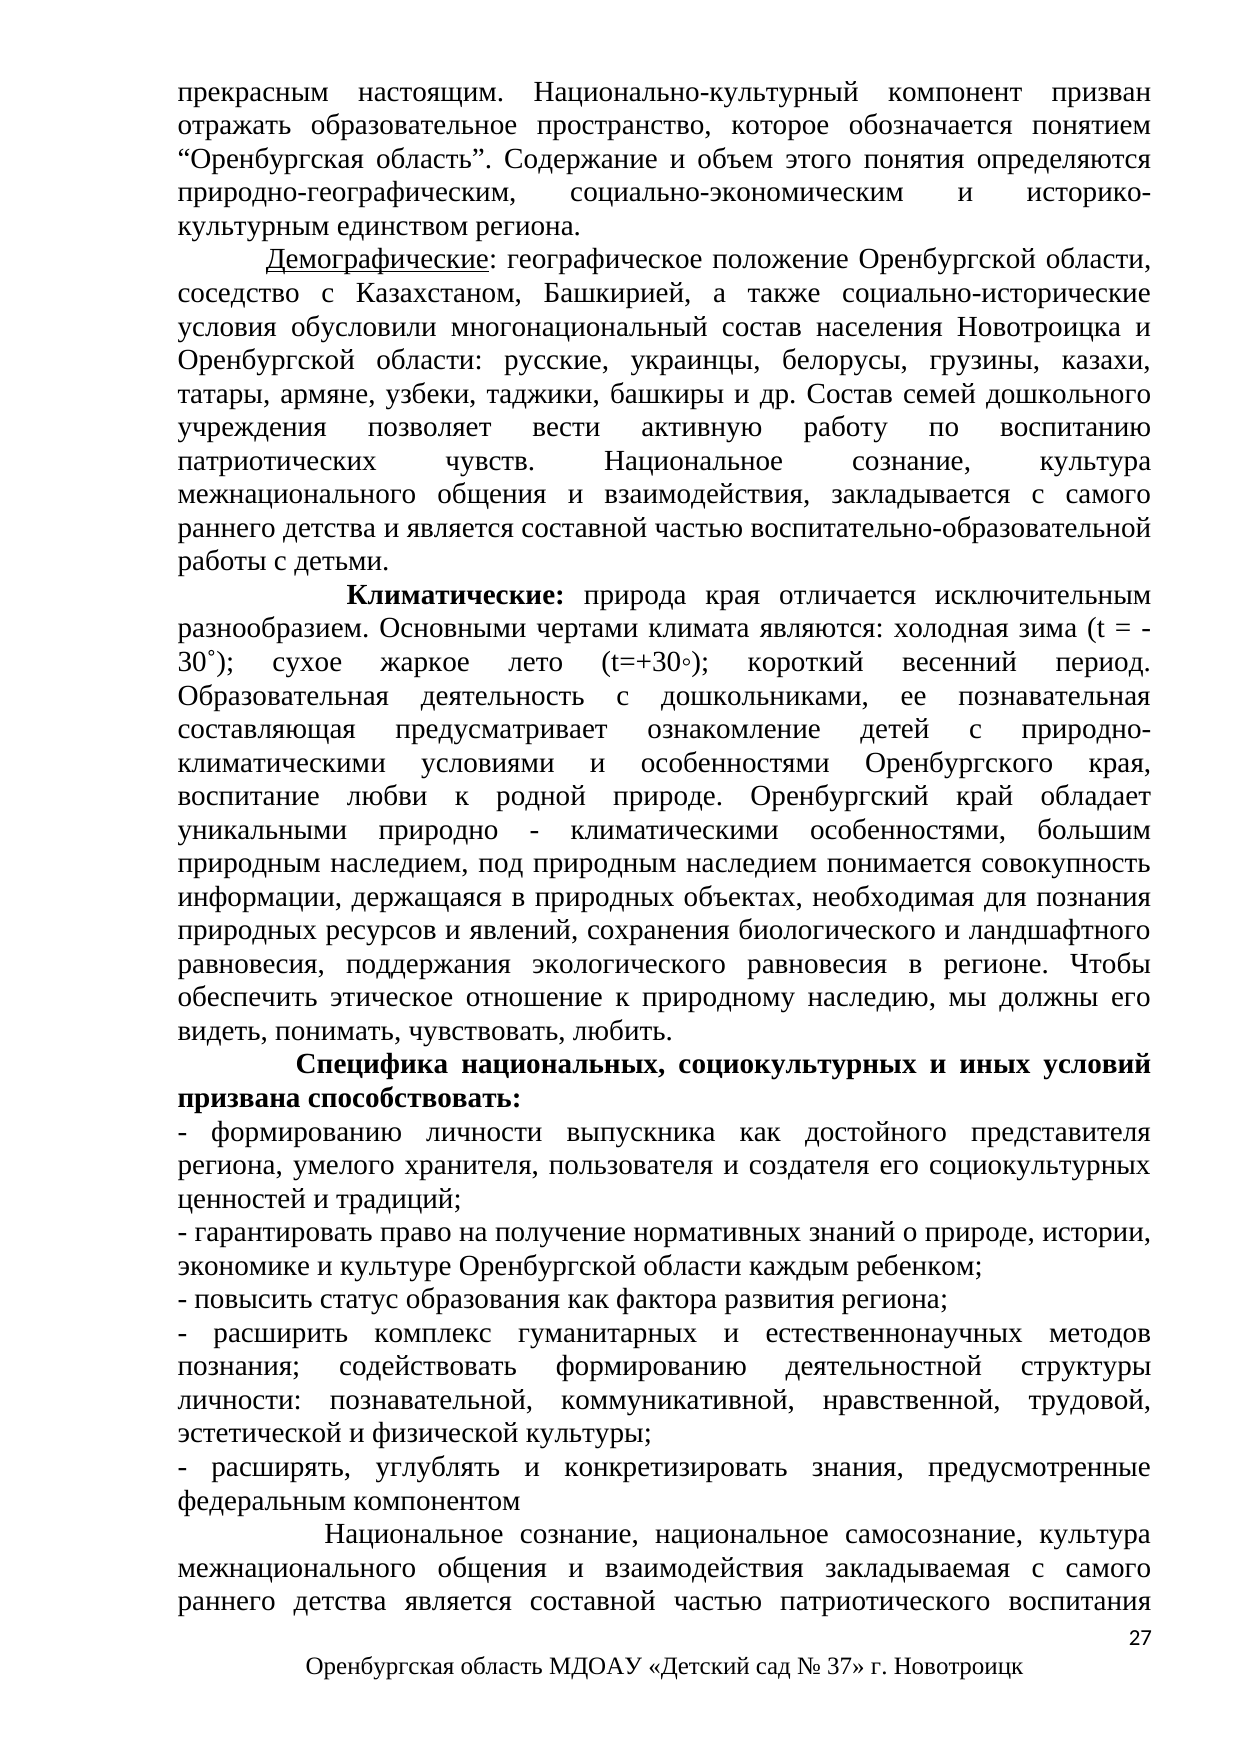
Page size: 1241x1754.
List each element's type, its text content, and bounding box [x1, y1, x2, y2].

text - гарантировать право на получение нормативных знаний о природе, истории, экономике и культуре Оренбургской области каждым ребенком; [177, 1214, 1152, 1281]
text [177, 1516, 1152, 1617]
text - расширять, углублять и конкретизировать знания, предусмотренные федеральным компонентом [177, 1449, 1152, 1516]
text - формированию личности выпускника как достойного представителя региона, умелого хранителя, пользователя и создателя его социокультурных ценностей и традиций; [177, 1114, 1152, 1214]
text Климатические: природа края отличается исключительным разнообразием. Основными чертами климата являются: холодная зима (t = - 30˚); сухое жаркое лето (t=+30◦); короткий весенний период. Образовательная деятельность с дошкольниками, ее познавательная составляющая предусматривает ознакомление детей с природно-климатическими условиями и особенностями Оренбургского края, воспитание любви к родной природе. Оренбургский край обладает уникальными природно - климатическими особенностями, большим природным наследием, под природным наследием понимается совокупность информации, держащаяся в природных объектах, необходимая для познания природных ресурсов и явлений, сохранения биологического и ландшафтного равновесия, поддержания экологического равновесия в регионе. Чтобы обеспечить этическое отношение к природному наследию, мы должны его видеть, понимать, чувствовать, любить. [177, 577, 1152, 1047]
text - расширить комплекс гуманитарных и естественнонаучных методов познания; содействовать формированию деятельностной структуры личности: познавательной, коммуникативной, нравственной, трудовой, эстетической и физической культуры; [177, 1315, 1152, 1449]
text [177, 74, 1152, 242]
text - повысить статус образования как фактора развития региона; [177, 1281, 1152, 1315]
text Специфика национальных, социокультурных и иных условий призвана способствовать: [177, 1047, 1152, 1114]
text Демографические: географическое положение Оренбургской области, соседство с Казахстаном, Башкирией, а также социально-исторические условия обусловили многонациональный состав населения Новотроицка и Оренбургской области: русские, украинцы, белорусы, грузины, казахи, татары, армяне, узбеки, таджики, башкиры и др. Состав семей дошкольного учреждения позволяет вести активную работу по воспитанию патриотических чувств. Национальное сознание, культура межнационального общения и взаимодействия, закладывается с самого раннего детства и является составной частью воспитательно-образовательной работы с детьми. [177, 242, 1152, 577]
